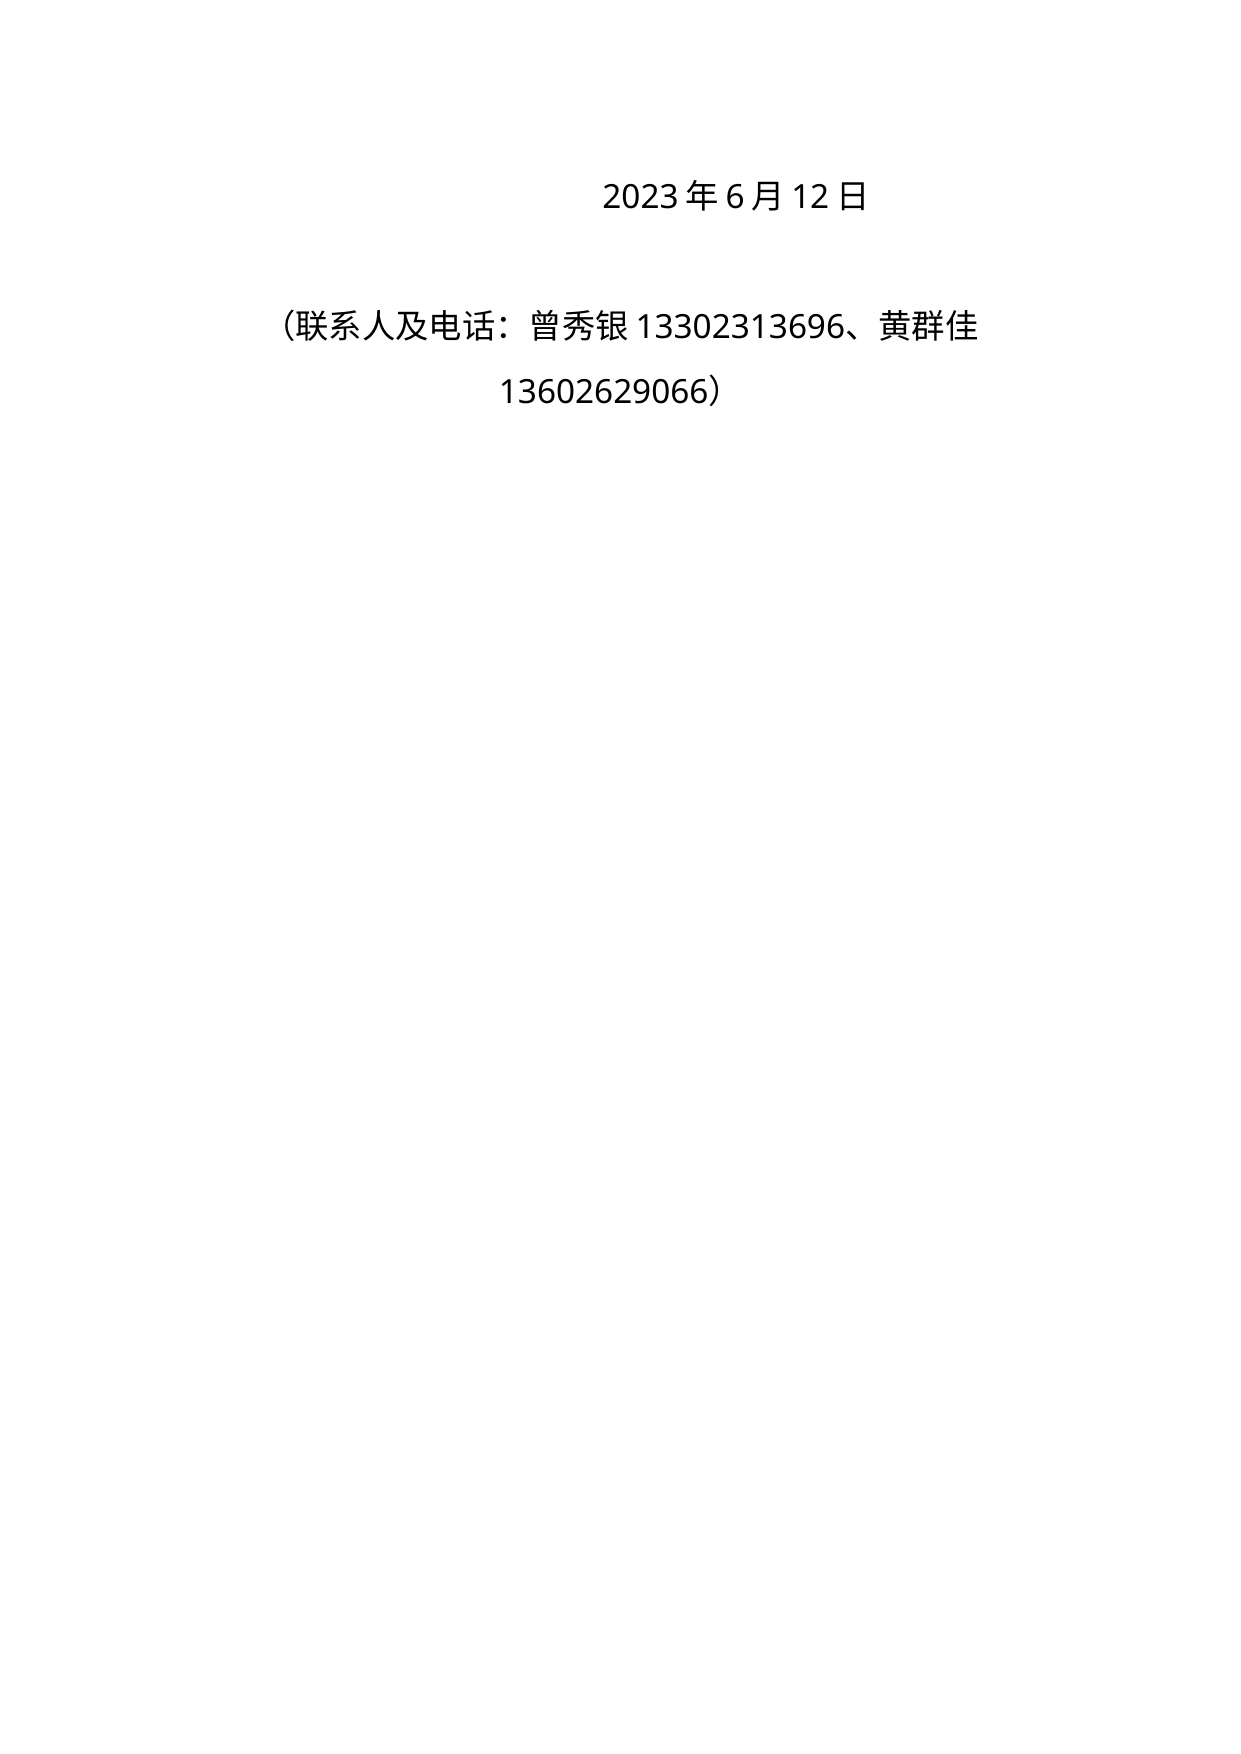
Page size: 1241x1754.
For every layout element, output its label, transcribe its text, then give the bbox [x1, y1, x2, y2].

text 2023年6月12日 [187, 162, 1053, 227]
text （联系人及电话：曾秀银13302313696、黄群佳13602629066） [187, 292, 1053, 422]
